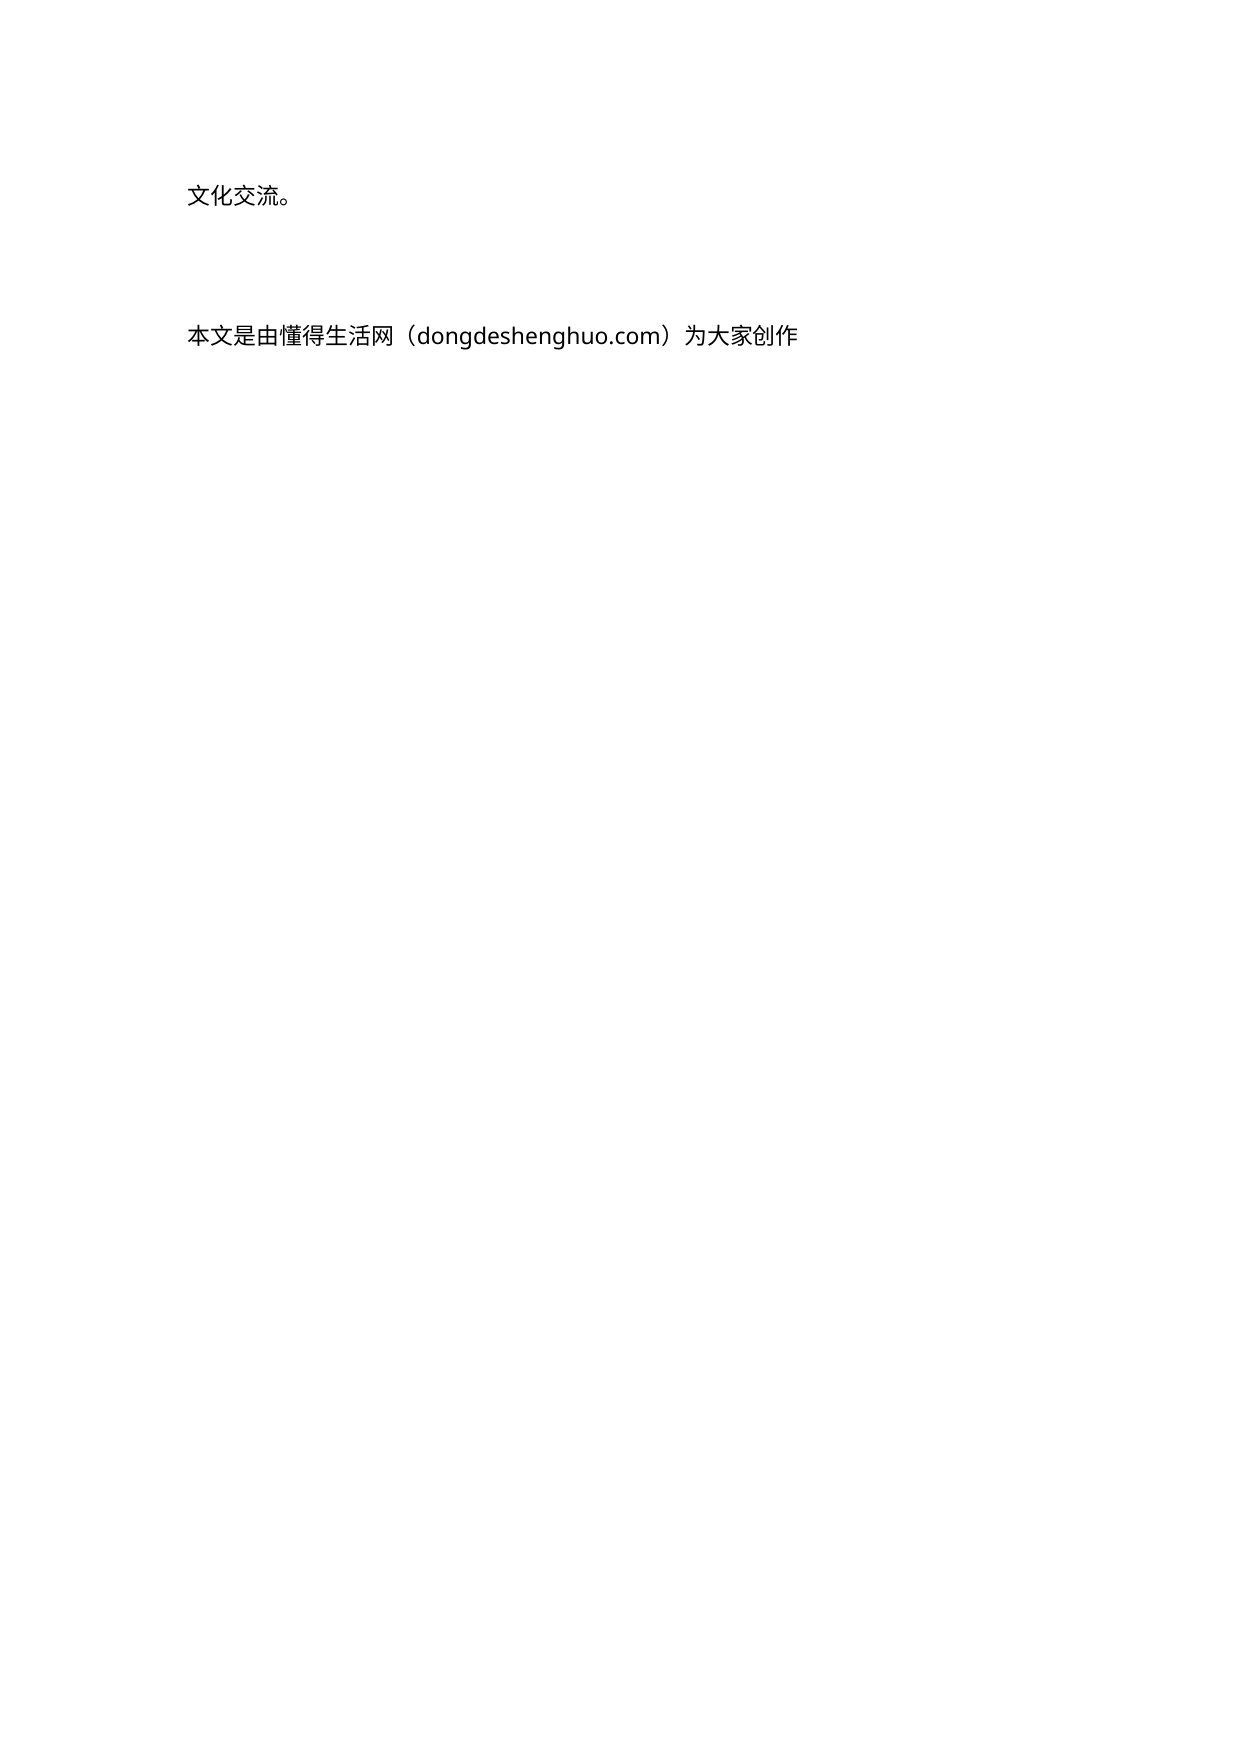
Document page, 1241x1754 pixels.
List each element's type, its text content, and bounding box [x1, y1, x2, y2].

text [187, 162, 1053, 227]
text 本文是由懂得生活网（dongdeshenghuo.com）为大家创作 [187, 302, 1053, 367]
